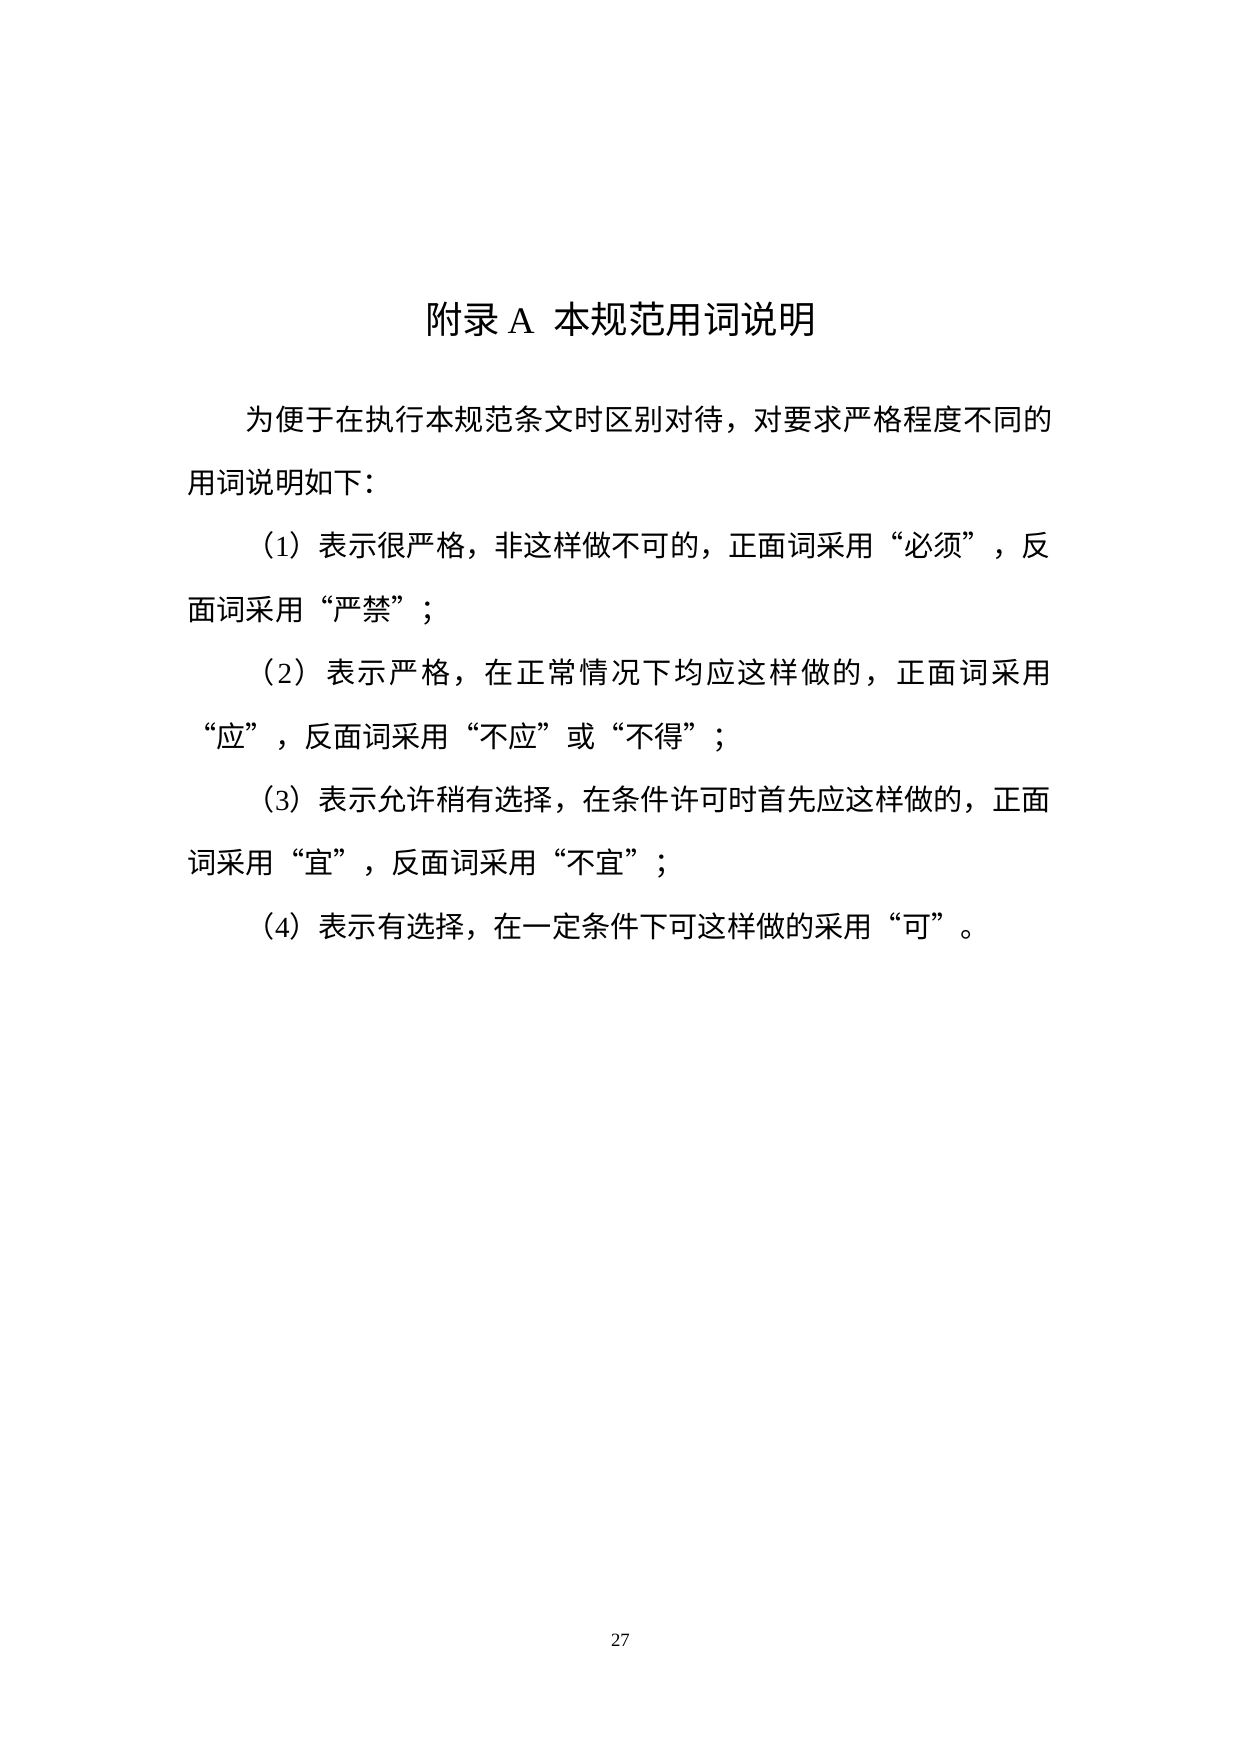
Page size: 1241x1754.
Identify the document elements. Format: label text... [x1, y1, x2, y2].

text （3）表示允许稍有选择，在条件许可时首先应这样做的，正面词采用“宜”，反面词采用“不宜”； [187, 777, 1053, 882]
text （1）表示很严格，非这样做不可的，正面词采用“必须”，反面词采用“严禁”； [187, 523, 1053, 629]
text 附录A 本规范用词说明 [187, 290, 1053, 344]
text （4）表示有选择，在一定条件下可这样做的采用“可”。 [187, 903, 1053, 946]
text （2）表示严格，在正常情况下均应这样做的，正面词采用“应”，反面词采用“不应”或“不得”； [187, 650, 1053, 756]
text 为便于在执行本规范条文时区别对待，对要求严格程度不同的用词说明如下： [187, 396, 1053, 502]
